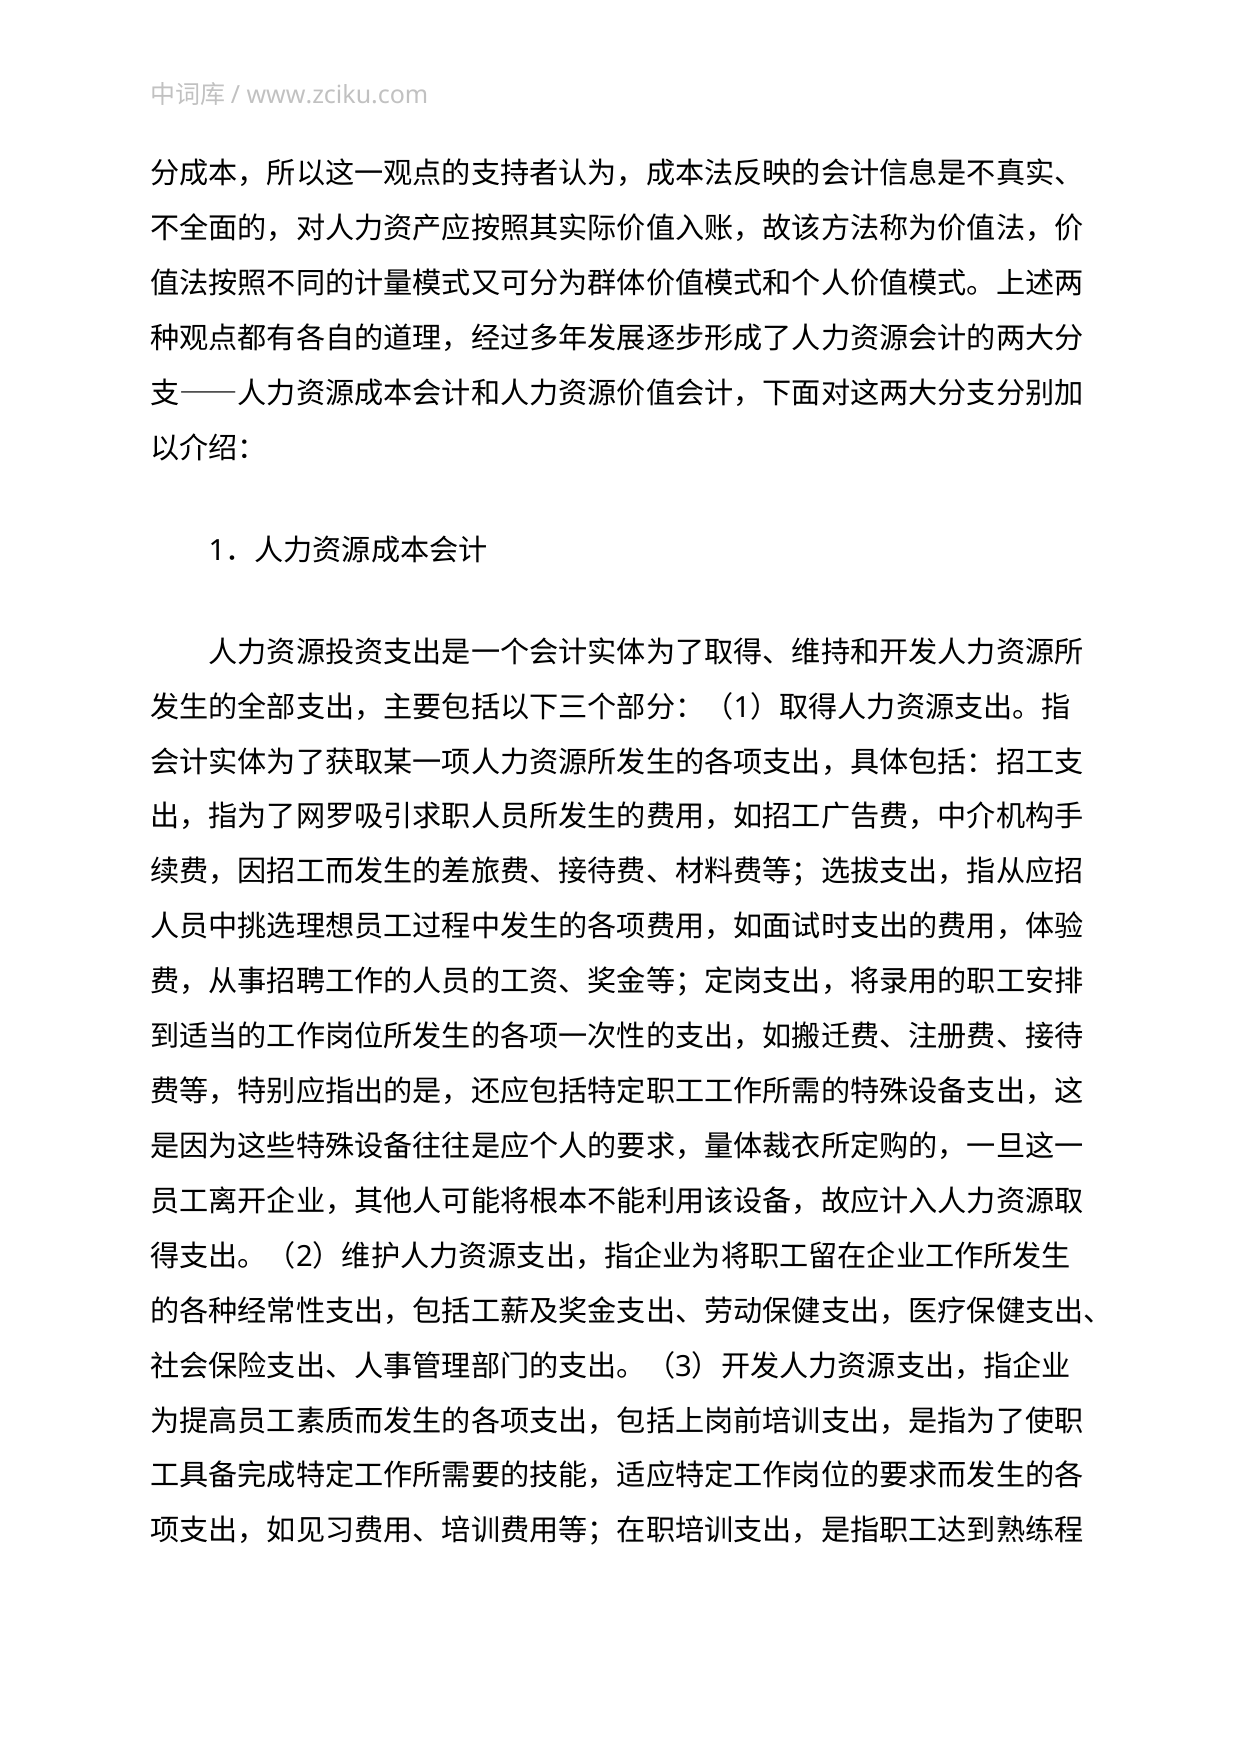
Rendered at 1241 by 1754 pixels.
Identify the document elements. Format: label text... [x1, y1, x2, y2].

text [150, 628, 1090, 1549]
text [150, 150, 1090, 467]
text 1．人力资源成本会计 [150, 526, 1090, 569]
